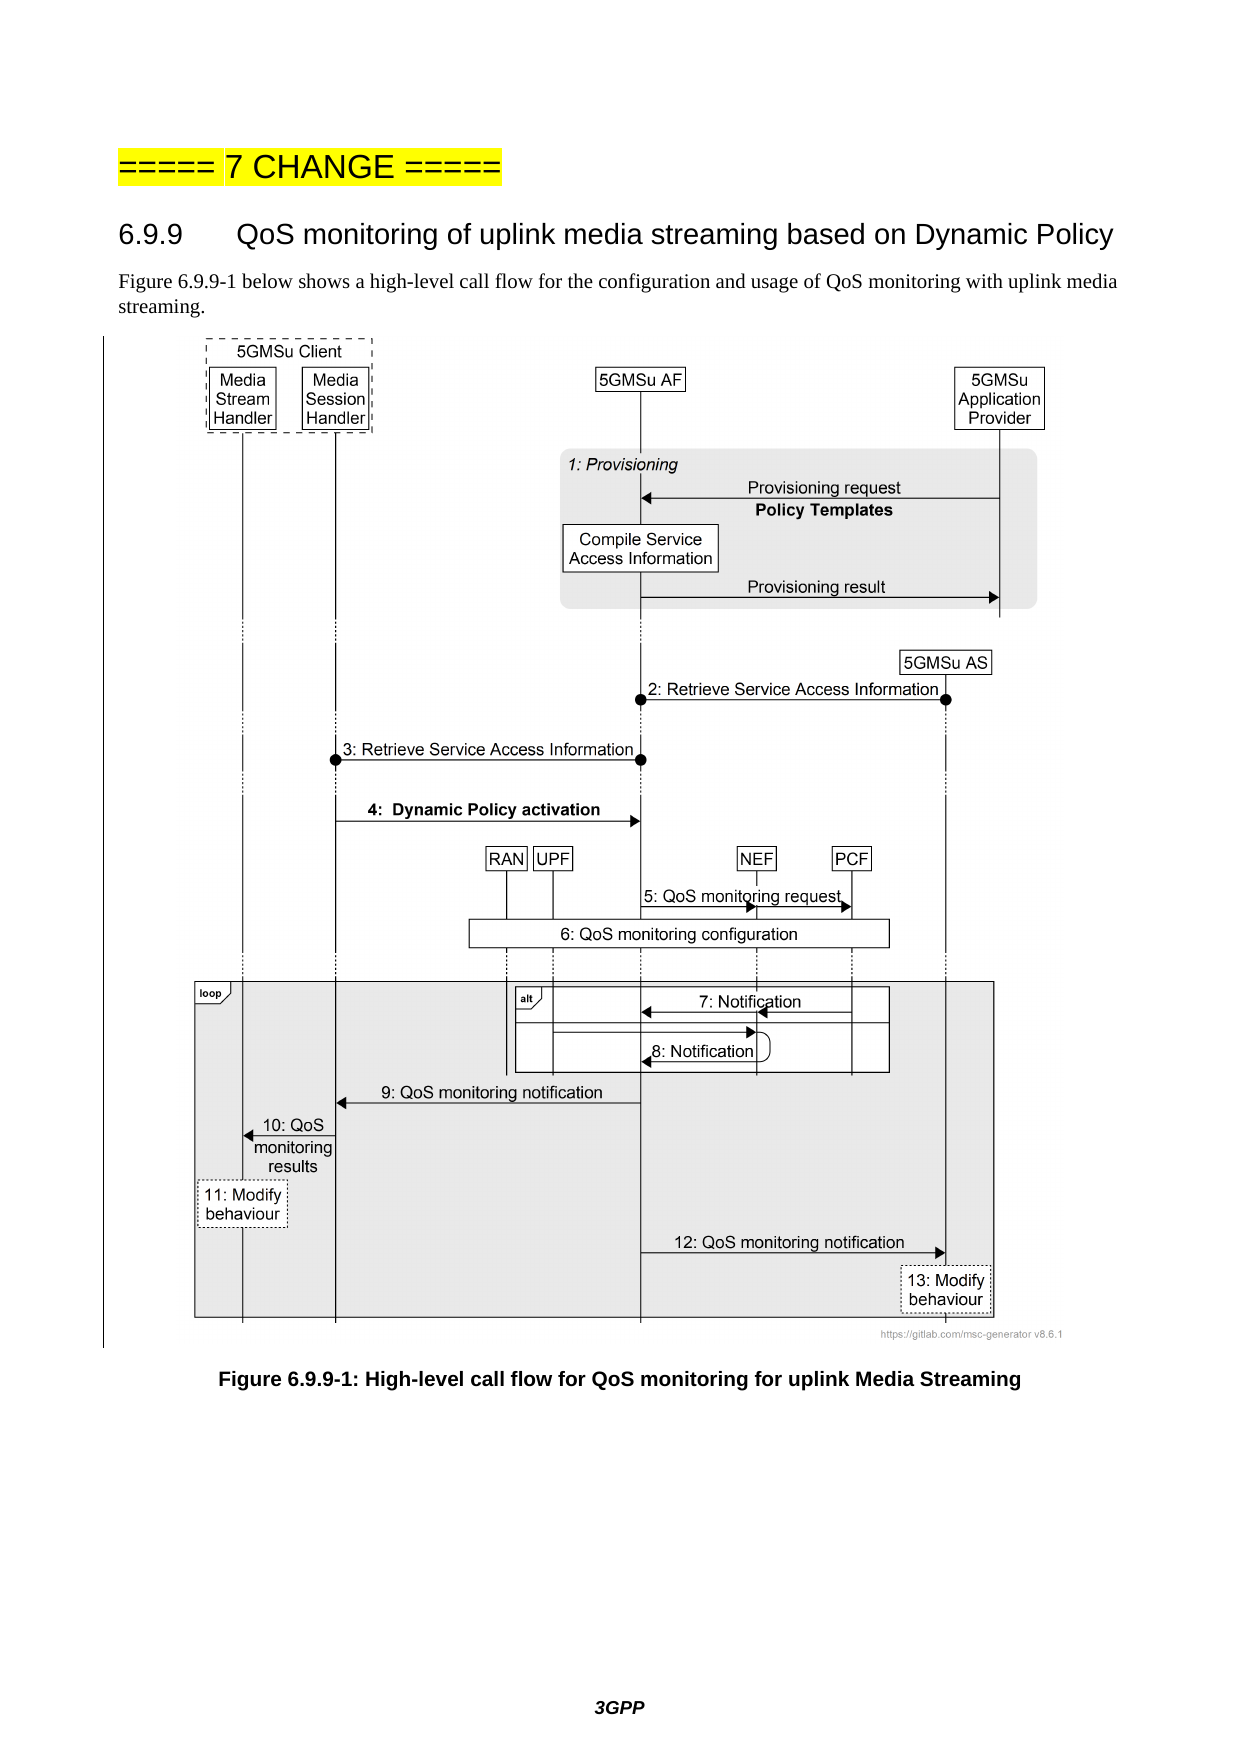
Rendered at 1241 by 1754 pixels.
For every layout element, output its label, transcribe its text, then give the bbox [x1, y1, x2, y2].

picture [175, 336, 1065, 1344]
text Figure 6.9.9-1: High-level call flow for QoS monitoring for uplink Media Streaming [118, 1367, 1122, 1391]
subtitle 6.9.9 QoS monitoring of uplink media streaming based on Dynamic Policy [118, 217, 1122, 251]
text Figure 6.9.9-1 below shows a high-level call flow for the configuration and usage of QoS monitoring with uplink media streaming. [118, 269, 1122, 318]
subtitle ===== CHANGE ===== [118, 147, 1122, 186]
